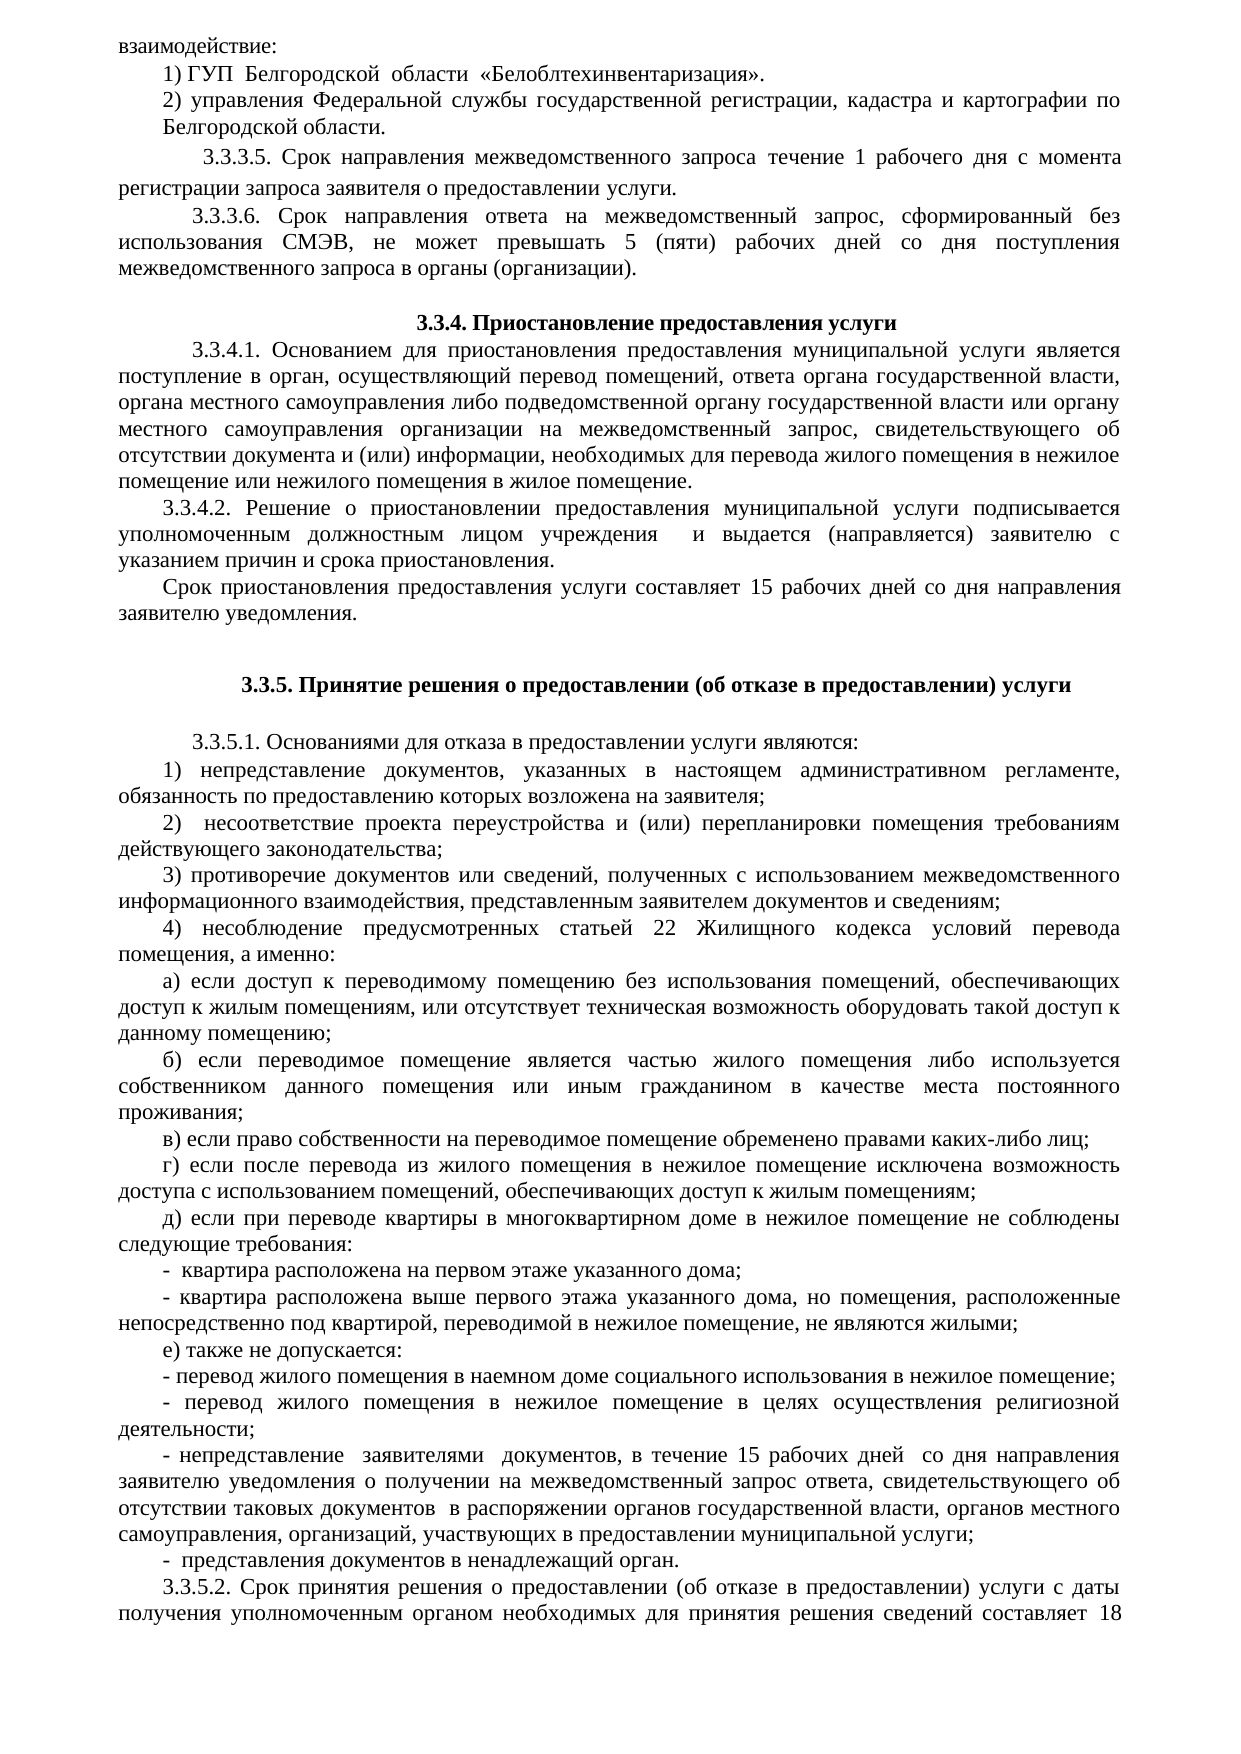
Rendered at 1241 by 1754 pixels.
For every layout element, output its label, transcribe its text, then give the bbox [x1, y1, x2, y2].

text е) также не допускается: [118, 1336, 1122, 1362]
text - квартира расположена на первом этаже указанного дома; [118, 1257, 1122, 1283]
text а) если доступ к переводимому помещению без использования помещений, обеспечивающих доступ к жилым помещениям, или отсутствует техническая возможность оборудовать такой доступ к данному помещению; [118, 967, 1122, 1046]
text - перевод жилого помещения в наемном доме социального использования в нежилое помещение; [118, 1362, 1122, 1388]
text г) если после перевода из жилого помещения в нежилое помещение исключена возможность доступа с использованием помещений, обеспечивающих доступ к жилым помещениям; [118, 1151, 1122, 1204]
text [118, 1573, 1122, 1626]
list 3.3.5.1. Основаниями для отказа в предоставлении услуги являются: [118, 725, 1122, 756]
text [118, 29, 1122, 60]
text - непредставление заявителями документов, в течение 15 рабочих дней со дня направления заявителю уведомления о получении на межведомственный запрос ответа, свидетельствующего об отсутствии таковых документов в распоряжении органов государственной власти, органов местного самоуправления, организаций, участвующих в предоставлении муниципальной услуги; [118, 1441, 1122, 1546]
text 2) управления Федеральной службы государственной регистрации, кадастра и картографии по Белгородской области. [162, 87, 1122, 139]
list 3.3.3.6. Срок направления ответа на межведомственный запрос, сформированный без использования СМЭВ, не может превышать 5 (пяти) рабочих дней со дня поступления межведомственного запроса в органы (организации). [118, 202, 1122, 281]
text 3.3.4.2. Решение о приостановлении предоставления муниципальной услуги подписывается уполномоченным должностным лицом учреждения и выдается (направляется) заявителю с указанием причин и срока приостановления. [118, 494, 1122, 573]
text 2) несоответствие проекта переустройства и (или) перепланировки помещения требованиям действующего законодательства; [118, 808, 1122, 861]
text - представления документов в ненадлежащий орган. [118, 1546, 1122, 1573]
text Срок приостановления предоставления услуги составляет 15 рабочих дней со дня направления заявителю уведомления. [118, 573, 1122, 626]
text в) если право собственности на переводимое помещение обременено правами каких-либо лиц; [118, 1125, 1122, 1151]
list 3.3.5. Принятие решения о предоставлении (об отказе в предоставлении) услуги [118, 671, 1122, 698]
text д) если при переводе квартиры в многоквартирном доме в нежилое помещение не соблюдены следующие требования: [118, 1204, 1122, 1257]
list 3.3.4. Приостановление предоставления услуги [118, 309, 1122, 336]
text б) если переводимое помещение является частью жилого помещения либо используется собственником данного помещения или иным гражданином в качестве места постоянного проживания; [118, 1046, 1122, 1125]
text 1) ГУП Белгородской области «Белоблтехинвентаризация». [162, 60, 1122, 87]
text 4) несоблюдение предусмотренных статьей 22 Жилищного кодекса условий перевода помещения, а именно: [118, 914, 1122, 967]
text 1) непредставление документов, указанных в настоящем административном регламенте, обязанность по предоставлению которых возложена на заявителя; [118, 756, 1122, 808]
text - перевод жилого помещения в нежилое помещение в целях осуществления религиозной деятельности; [118, 1388, 1122, 1441]
text 3.3.3.5. Срок направления межведомственного запроса течение 1 рабочего дня с момента регистрации запроса заявителя о предоставлении услуги. [118, 139, 1122, 202]
text - квартира расположена выше первого этажа указанного дома, но помещения, расположенные непосредственно под квартирой, переводимой в нежилое помещение, не являются жилыми; [118, 1283, 1122, 1336]
text 3) противоречие документов или сведений, полученных с использованием межведомственного информационного взаимодействия, представленным заявителем документов и сведениям; [118, 861, 1122, 914]
text 3.3.4.1. Основанием для приостановления предоставления муниципальной услуги является поступление в орган, осуществляющий перевод помещений, ответа органа государственной власти, органа местного самоуправления либо подведомственной органу государственной власти или органу местного самоуправления организации на межведомственный запрос, свидетельствующего об отсутствии документа и (или) информации, необходимых для перевода жилого помещения в нежилое помещение или нежилого помещения в жилое помещение. [118, 336, 1122, 494]
